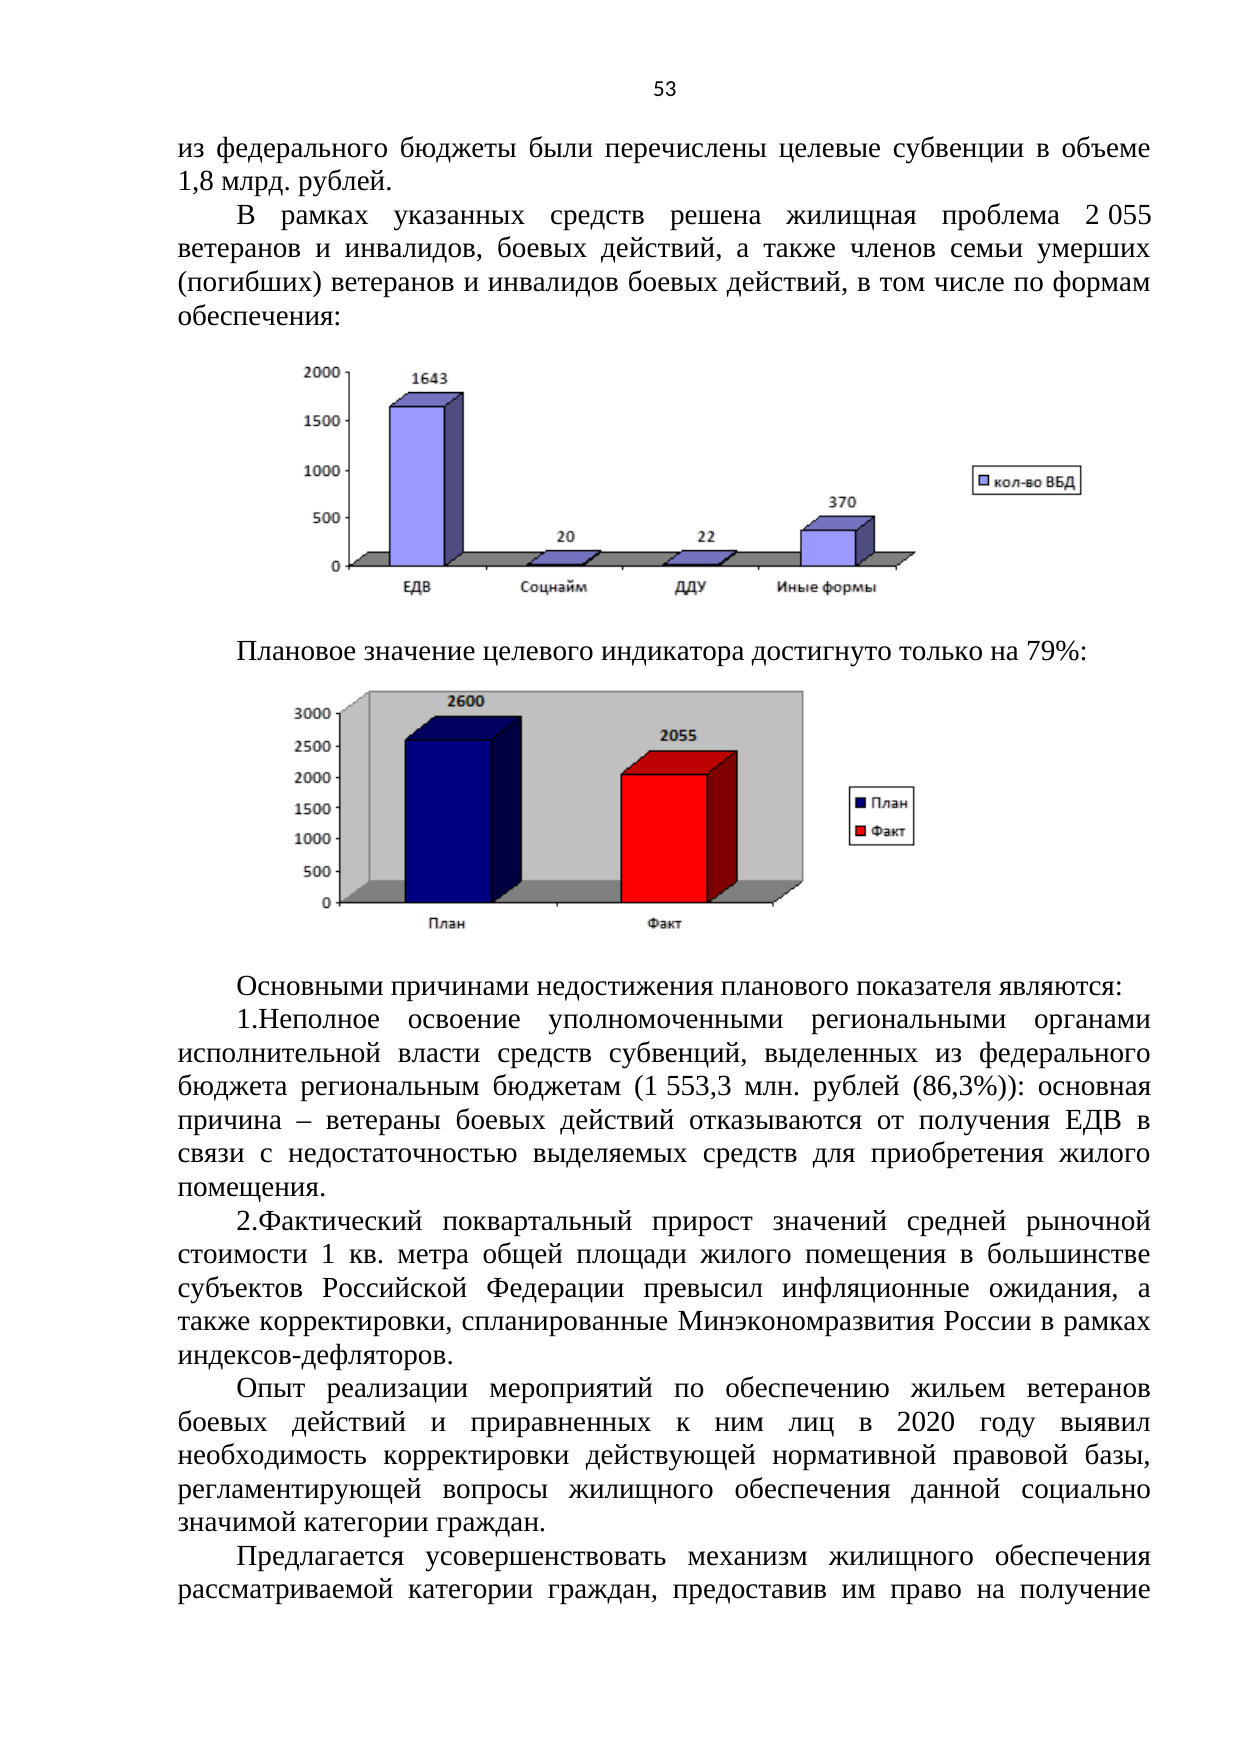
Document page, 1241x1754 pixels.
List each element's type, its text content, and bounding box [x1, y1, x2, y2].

picture [236, 666, 932, 968]
text В рамках указанных средств решена жилищная проблема 2 055 ветеранов и инвалидов, боевых действий, а также членов семьи умерших (погибших) ветеранов и инвалидов боевых действий, в том числе по формам обеспечения: [177, 197, 1152, 331]
text 1.Неполное освоение уполномоченными региональными органами исполнительной власти средств субвенций, выделенных из федерального бюджета региональным бюджетам (1 553,3 млн. рублей (86,3%)): основная причина – ветераны боевых действий отказываются от получения ЕДВ в связи с недостаточностью выделяемых средств для приобретения жилого помещения. [177, 1001, 1152, 1203]
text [177, 1538, 1152, 1605]
text 2.Фактический поквартальный прирост значений средней рыночной стоимости 1 кв. метра общей площади жилого помещения в большинстве субъектов Российской Федерации превысил инфляционные ожидания, а также корректировки, спланированные Минэкономразвития России в рамках индексов-дефляторов. [177, 1203, 1152, 1370]
text Плановое значение целевого индикатора достигнуто только на 79%: [177, 633, 1152, 666]
picture [236, 331, 1099, 633]
text Основными причинами недостижения планового показателя являются: [177, 968, 1152, 1001]
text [177, 130, 1152, 197]
text Опыт реализации мероприятий по обеспечению жильем ветеранов боевых действий и приравненных к ним лиц в 2020 году выявил необходимость корректировки действующей нормативной правовой базы, регламентирующей вопросы жилищного обеспечения данной социально значимой категории граждан. [177, 1370, 1152, 1538]
